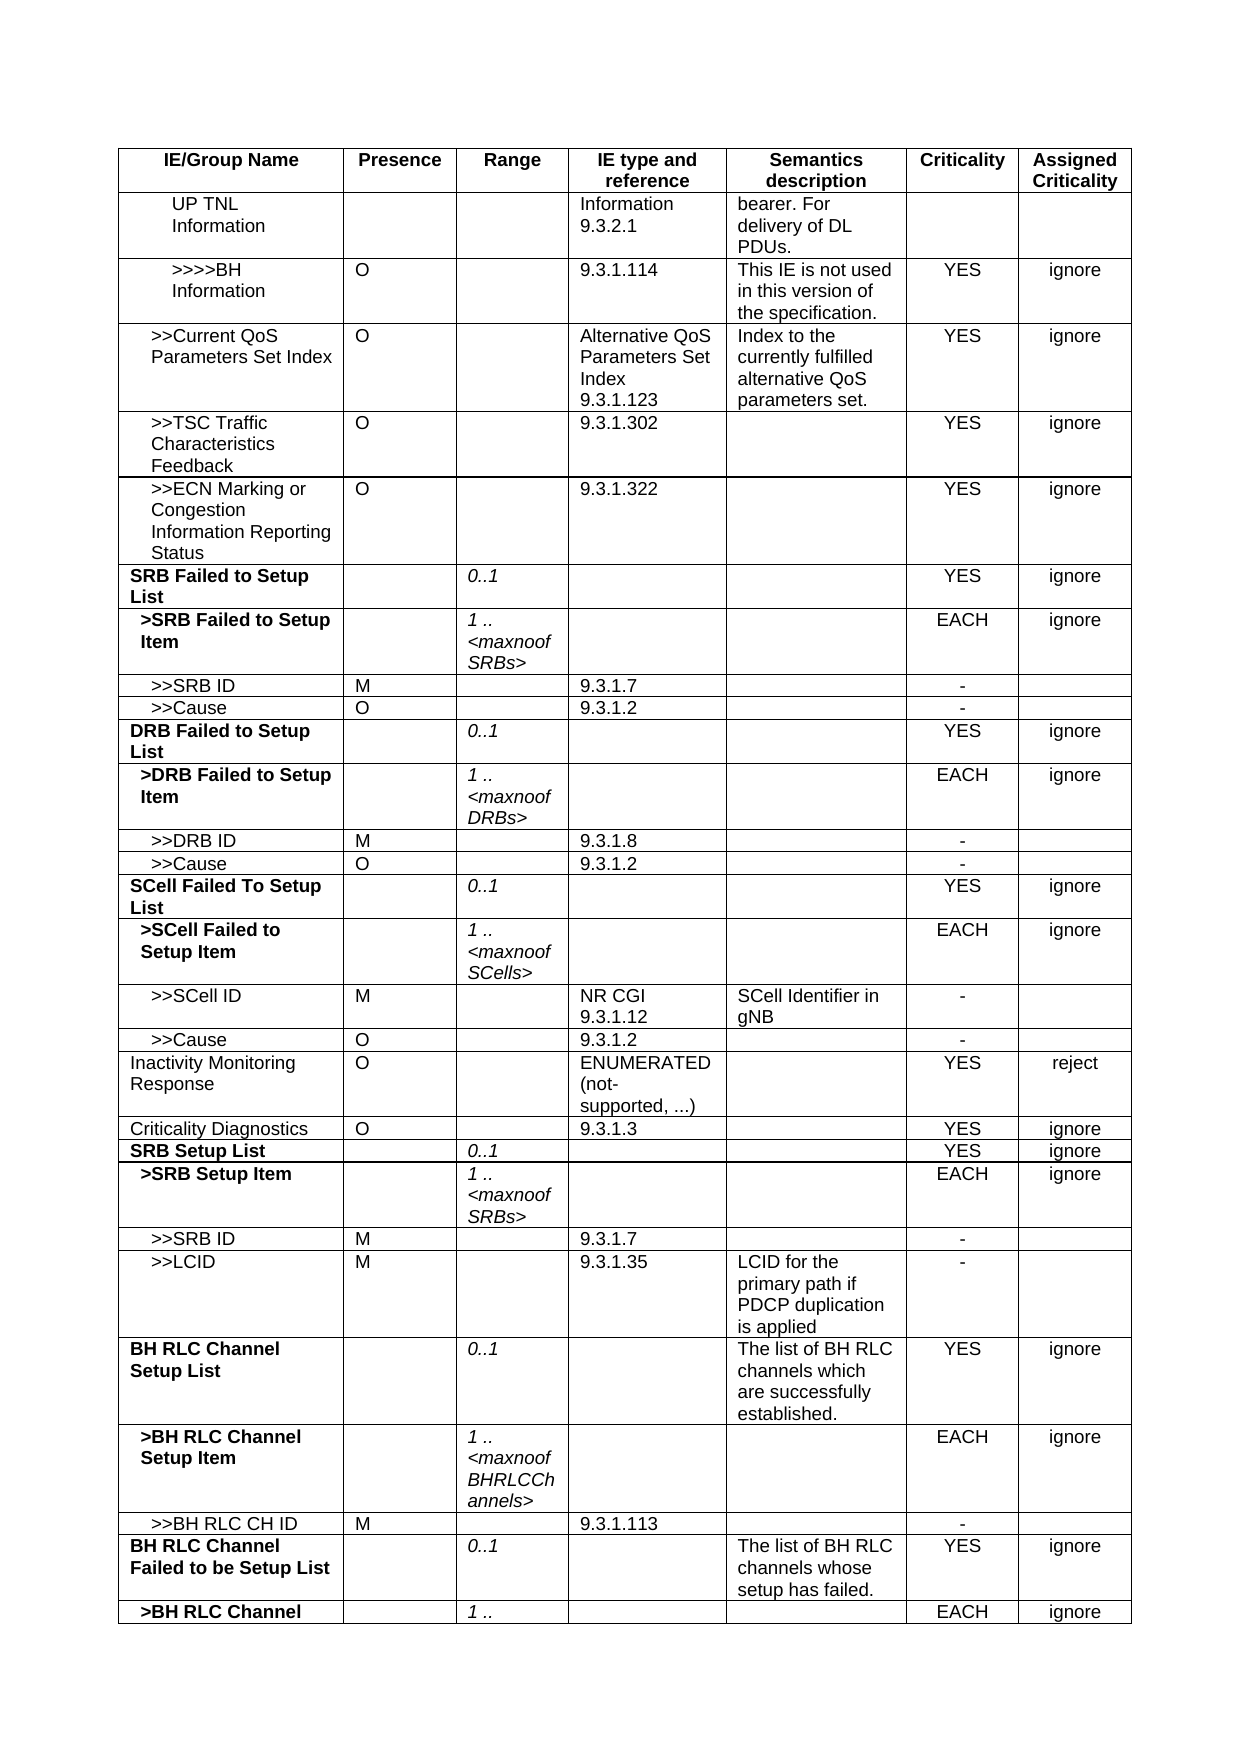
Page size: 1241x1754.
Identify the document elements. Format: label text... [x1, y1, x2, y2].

table_cell YES [907, 1338, 1018, 1424]
table_cell ignore [1019, 259, 1131, 323]
table_cell 1 .. <maxnoofBHRLCChannels> [457, 1601, 568, 1623]
table_cell >>DRB ID [119, 830, 343, 851]
table_cell [457, 1228, 568, 1250]
table_cell 9.3.1.35 [569, 1251, 726, 1337]
table_cell [727, 1140, 906, 1161]
table_cell [727, 875, 906, 918]
table_cell [569, 1535, 726, 1600]
table_cell O [344, 1052, 456, 1116]
table_header Assigned Criticality [1019, 149, 1131, 192]
table_cell Alternative QoS Parameters Set Index 9.3.1.123 [569, 324, 726, 411]
table_cell [1019, 830, 1131, 851]
table_cell [1019, 193, 1131, 258]
table_cell ignore [1019, 1535, 1131, 1600]
table_cell Index to the currently fulfilled alternative QoS parameters set. [727, 324, 906, 411]
table_cell [344, 1338, 456, 1424]
table_cell [727, 919, 906, 984]
table_cell [727, 478, 906, 564]
table_cell [727, 1601, 906, 1623]
table_cell [1019, 1513, 1131, 1534]
table_cell LCID for the primary path if PDCP duplication is applied [727, 1251, 906, 1337]
table_cell ignore [1019, 919, 1131, 984]
table_cell 1 .. <maxnoofSRBs> [457, 1163, 568, 1227]
table_cell 0..1 [457, 1338, 568, 1424]
table_cell >>Current QoS Parameters Set Index [119, 324, 343, 411]
table_cell 9.3.1.114 [569, 259, 726, 323]
table_cell >>SRB ID [119, 1228, 343, 1250]
table_cell M [344, 675, 456, 696]
table_cell This IE is not used in this version of the specification. [727, 259, 906, 323]
table_cell ignore [1019, 720, 1131, 763]
table_cell [1019, 675, 1131, 696]
table_cell - [907, 675, 1018, 696]
table_cell YES [907, 565, 1018, 608]
table_cell [457, 259, 568, 323]
table_cell ignore [1019, 609, 1131, 673]
table_cell [569, 720, 726, 763]
table_cell 9.3.1.7 [569, 1228, 726, 1250]
table_cell M [344, 1228, 456, 1250]
table_cell [569, 764, 726, 829]
table_cell reject [1019, 1052, 1131, 1116]
table_cell ignore [1019, 565, 1131, 608]
table_cell [569, 1425, 726, 1512]
table_cell SCell Identifier in gNB [727, 985, 906, 1028]
table_cell [457, 193, 568, 258]
table_cell [727, 609, 906, 673]
table_cell [457, 697, 568, 719]
table_cell [569, 1338, 726, 1424]
table_cell The list of BH RLC channels whose setup has failed. [727, 1535, 906, 1600]
table_cell [457, 985, 568, 1028]
table_cell ignore [1019, 1338, 1131, 1424]
table_cell [727, 697, 906, 719]
table_cell >>>>BH Information [119, 259, 343, 323]
table_cell [727, 1163, 906, 1227]
table_cell >>BH RLC CH ID [119, 1513, 343, 1534]
table_cell [1019, 1228, 1131, 1250]
table_cell YES [907, 1535, 1018, 1600]
table_cell YES [907, 259, 1018, 323]
table_cell M [344, 830, 456, 851]
table_cell [457, 1251, 568, 1337]
table_cell [1019, 985, 1131, 1028]
table_cell ignore [1019, 412, 1131, 476]
table_cell [727, 412, 906, 476]
table_cell O [344, 412, 456, 476]
table_cell O [344, 1029, 456, 1051]
table_cell ignore [1019, 1117, 1131, 1139]
table_cell [569, 1140, 726, 1161]
table_cell 9.3.1.7 [569, 675, 726, 696]
table_cell 0..1 [457, 875, 568, 918]
table_cell [457, 324, 568, 411]
table_cell YES [907, 1052, 1018, 1116]
table_cell 9.3.1.322 [569, 478, 726, 564]
table_cell [727, 1425, 906, 1512]
table_cell The list of BH RLC channels which are successfully established. [727, 1338, 906, 1424]
table_cell O [344, 324, 456, 411]
table_cell >SRB Failed to Setup Item [119, 609, 343, 673]
table_cell [1019, 1251, 1131, 1337]
table_cell >SRB Setup Item [119, 1163, 343, 1227]
table_cell >>Cause [119, 697, 343, 719]
table_cell YES [907, 1117, 1018, 1139]
table_cell [457, 1029, 568, 1051]
table_cell 0..1 [457, 565, 568, 608]
table_cell ignore [1019, 324, 1131, 411]
table_cell EACH [907, 919, 1018, 984]
table_header Semantics description [727, 149, 906, 192]
table_cell EACH [907, 764, 1018, 829]
table_cell >>SRB ID [119, 675, 343, 696]
table_cell [457, 412, 568, 476]
table_cell O [344, 852, 456, 874]
table_cell 9.3.1.2 [569, 852, 726, 874]
table_cell SRB Failed to Setup List [119, 565, 343, 608]
table_cell - [907, 830, 1018, 851]
table_cell BH RLC Channel Setup List [119, 1338, 343, 1424]
table_cell [1019, 697, 1131, 719]
table_cell [457, 1052, 568, 1116]
table_cell [344, 1601, 456, 1623]
table_cell ignore [1019, 1601, 1131, 1623]
table_cell >BH RLC Channel Setup Item [119, 1425, 343, 1512]
table_cell [344, 565, 456, 608]
table_cell [569, 875, 726, 918]
table_cell [569, 919, 726, 984]
table_cell [727, 764, 906, 829]
table_cell Criticality Diagnostics [119, 1117, 343, 1139]
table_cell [119, 193, 343, 258]
table_cell >SCell Failed to Setup Item [119, 919, 343, 984]
table_cell EACH [907, 1163, 1018, 1227]
table_cell - [907, 1029, 1018, 1051]
table_cell [344, 1163, 456, 1227]
table_cell 9.3.1.113 [569, 1513, 726, 1534]
table_cell 1 .. <maxnoofSCells> [457, 919, 568, 984]
table_cell 0..1 [457, 1535, 568, 1600]
table_cell M [344, 193, 456, 258]
table_cell [727, 675, 906, 696]
table_header IE type and reference [569, 149, 726, 192]
table_cell UP Transport Layer Information 9.3.2.1 [569, 193, 726, 258]
table_cell [727, 720, 906, 763]
table_cell - [907, 1513, 1018, 1534]
table_cell >BH RLC Channel Failed to be Setup Item [119, 1601, 343, 1623]
table_cell YES [907, 875, 1018, 918]
table_cell [457, 675, 568, 696]
table_cell ignore [1019, 1425, 1131, 1512]
table_cell - [907, 1251, 1018, 1337]
table_cell YES [907, 1140, 1018, 1161]
table_header Range [457, 149, 568, 192]
table_cell 1 .. <maxnoofBHRLCChannels> [457, 1425, 568, 1512]
table_cell [457, 830, 568, 851]
table_cell [1019, 1029, 1131, 1051]
table_cell [727, 1029, 906, 1051]
table_cell Inactivity Monitoring Response [119, 1052, 343, 1116]
table_cell 0..1 [457, 1140, 568, 1161]
table_cell >>ECN Marking or Congestion Information Reporting Status [119, 478, 343, 564]
table_cell O [344, 259, 456, 323]
table_cell [727, 565, 906, 608]
table_cell [727, 1117, 906, 1139]
table_cell SCell Failed To Setup List [119, 875, 343, 918]
table_cell 0..1 [457, 720, 568, 763]
table_cell [457, 852, 568, 874]
table_cell [344, 609, 456, 673]
table_cell >>Cause [119, 1029, 343, 1051]
table_cell M [344, 1513, 456, 1534]
table_cell ignore [1019, 764, 1131, 829]
table_cell ENUMERATED (not-supported, ...) [569, 1052, 726, 1116]
table_cell EACH [907, 1425, 1018, 1512]
table_cell 9.3.1.3 [569, 1117, 726, 1139]
table_header Criticality [907, 149, 1018, 192]
table_cell M [344, 985, 456, 1028]
table_cell [344, 875, 456, 918]
table_cell 9.3.1.302 [569, 412, 726, 476]
table_cell YES [907, 720, 1018, 763]
table_cell [344, 1425, 456, 1512]
table_cell [457, 478, 568, 564]
table_header IE/Group Name [119, 149, 343, 192]
table_cell EACH [907, 609, 1018, 673]
table_cell [344, 764, 456, 829]
table_cell O [344, 697, 456, 719]
table_cell - [907, 697, 1018, 719]
table_cell 1 .. <maxnoofSRBs> [457, 609, 568, 673]
table_cell O [344, 478, 456, 564]
table_cell - [907, 852, 1018, 874]
table_cell >>TSC Traffic Characteristics Feedback [119, 412, 343, 476]
table_cell [457, 1117, 568, 1139]
table_cell [344, 1140, 456, 1161]
table_cell ignore [1019, 1163, 1131, 1227]
table_cell [1019, 852, 1131, 874]
table_cell [344, 720, 456, 763]
table_cell 1 .. <maxnoofDRBs> [457, 764, 568, 829]
table_cell [569, 1601, 726, 1623]
table_cell [457, 1513, 568, 1534]
table_cell - [907, 1228, 1018, 1250]
table_cell >DRB Failed to Setup Item [119, 764, 343, 829]
table_cell NR CGI 9.3.1.12 [569, 985, 726, 1028]
table_cell 9.3.1.2 [569, 1029, 726, 1051]
table_cell YES [907, 324, 1018, 411]
table_cell [344, 919, 456, 984]
table_cell SRB Setup List [119, 1140, 343, 1161]
table_cell 9.3.1.8 [569, 830, 726, 851]
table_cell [727, 193, 906, 258]
table_cell [727, 1513, 906, 1534]
table_cell [569, 565, 726, 608]
table_cell ignore [1019, 875, 1131, 918]
table_cell M [344, 1251, 456, 1337]
table_cell [569, 609, 726, 673]
table_cell YES [907, 478, 1018, 564]
table_cell [727, 1228, 906, 1250]
table_cell [344, 1535, 456, 1600]
table_cell - [907, 985, 1018, 1028]
table_cell [569, 1163, 726, 1227]
table_cell O [344, 1117, 456, 1139]
table_cell >>SCell ID [119, 985, 343, 1028]
table_cell [727, 1052, 906, 1116]
table_cell ignore [1019, 1140, 1131, 1161]
table_cell DRB Failed to Setup List [119, 720, 343, 763]
table_cell >>Cause [119, 852, 343, 874]
table_cell >>LCID [119, 1251, 343, 1337]
table_cell - [907, 193, 1018, 258]
table_cell EACH [907, 1601, 1018, 1623]
table_cell 9.3.1.2 [569, 697, 726, 719]
table_cell BH RLC Channel Failed to be Setup List [119, 1535, 343, 1600]
table_header Presence [344, 149, 456, 192]
table_cell YES [907, 412, 1018, 476]
table_cell ignore [1019, 478, 1131, 564]
table_cell [727, 852, 906, 874]
table_cell [727, 830, 906, 851]
